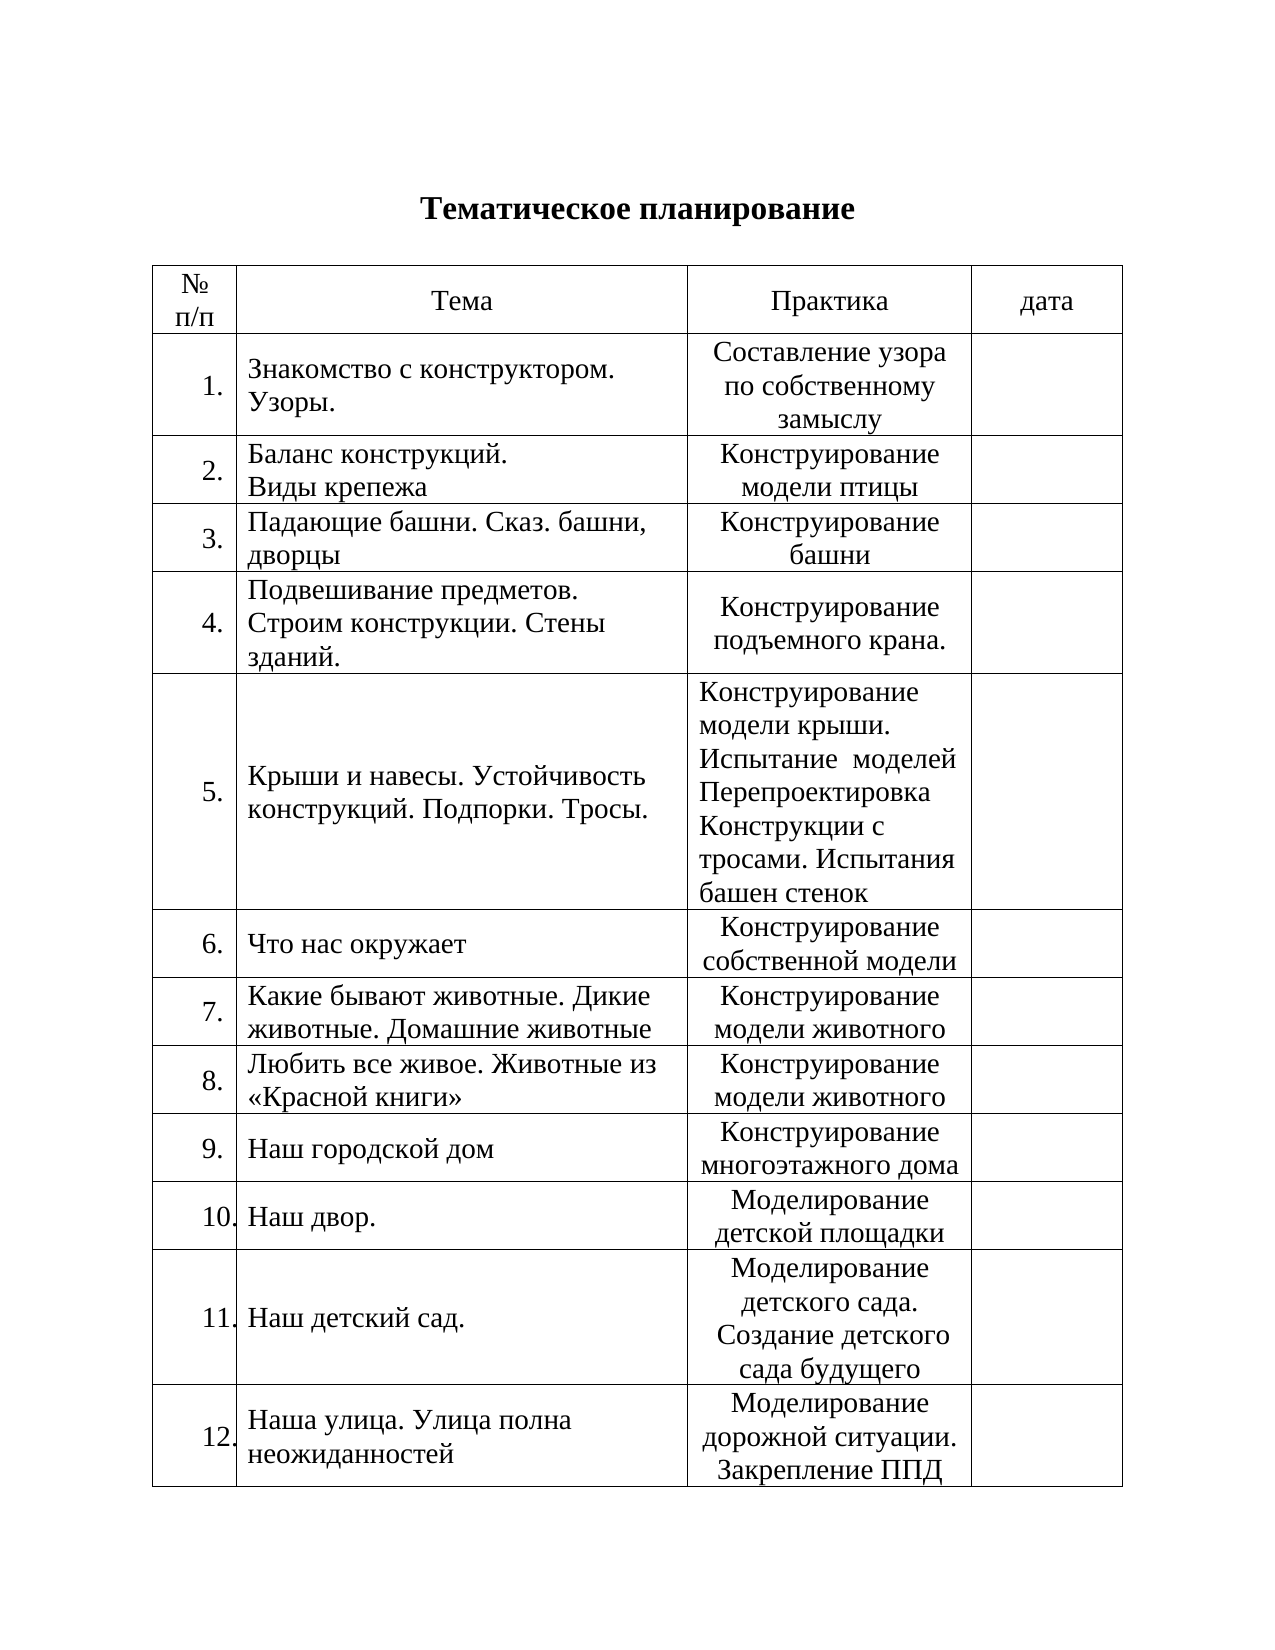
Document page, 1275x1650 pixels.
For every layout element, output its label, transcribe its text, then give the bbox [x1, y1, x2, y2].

table_header № п/п [153, 266, 236, 333]
table_cell Крыши и навесы. Устойчивость конструкций. Подпорки. Тросы. [237, 674, 687, 908]
table_cell [153, 674, 236, 908]
table_cell [972, 504, 1122, 571]
table_header Тема [237, 266, 687, 333]
table_cell [153, 1046, 236, 1113]
table_cell Что нас окружает [237, 910, 687, 977]
table_cell [153, 334, 236, 435]
table_cell [153, 1250, 236, 1384]
table_cell Наша улица. Улица полна неожиданностей [237, 1385, 687, 1486]
table_header Практика [688, 266, 971, 333]
table_cell [153, 436, 236, 503]
table_cell [153, 1385, 236, 1486]
table_cell Моделирование дорожной ситуации. Закрепление ППД [688, 1385, 971, 1486]
table_cell [153, 1114, 236, 1181]
table_cell Моделирование детской площадки [688, 1182, 971, 1249]
table_cell Конструирование башни [688, 504, 971, 571]
table_cell [972, 674, 1122, 908]
table_cell [153, 910, 236, 977]
table_cell Конструирование собственной модели [688, 910, 971, 977]
table_cell [972, 572, 1122, 673]
table_cell Любить все живое. Животные из «Красной книги» [237, 1046, 687, 1113]
table_cell Конструирование многоэтажного дома [688, 1114, 971, 1181]
table_cell Моделирование детского сада. Создание детского сада будущего [688, 1250, 971, 1384]
table_cell Падающие башни. Сказ. башни, дворцы [237, 504, 687, 571]
table_cell [972, 910, 1122, 977]
table_cell [972, 1182, 1122, 1249]
table_cell Баланс конструкций. Виды крепежа [237, 436, 687, 503]
table_cell Знакомство с конструктором. Узоры. [237, 334, 687, 435]
table_cell [972, 1114, 1122, 1181]
table_cell Какие бывают животные. Дикие животные. Домашние животные [237, 978, 687, 1045]
table_cell [972, 334, 1122, 435]
table_cell [972, 1046, 1122, 1113]
table_cell [153, 572, 236, 673]
table_cell [153, 978, 236, 1045]
table_cell Составление узора по собственному замыслу [688, 334, 971, 435]
table_cell [972, 1250, 1122, 1384]
table_cell Наш городской дом [237, 1114, 687, 1181]
table_cell [153, 504, 236, 571]
table_cell [972, 436, 1122, 503]
table_cell [972, 978, 1122, 1045]
table_cell Наш двор. [237, 1182, 687, 1249]
text Тематическое планирование [150, 188, 1125, 227]
table_header дата [972, 266, 1122, 333]
table_cell [153, 1182, 236, 1249]
table_cell Наш детский сад. [237, 1250, 687, 1384]
table_cell Конструирование подъемного крана. [688, 572, 971, 673]
table_cell [972, 1385, 1122, 1486]
table_cell Конструирование модели птицы [688, 436, 971, 503]
table_cell Подвешивание предметов. Строим конструкции. Стены зданий. [237, 572, 687, 673]
table_cell Конструирование модели животного [688, 978, 971, 1045]
table_cell Конструирование модели крыши. Испытание моделей Перепроектировка Конструкции с тросами. Испытания башен стенок [688, 674, 971, 908]
table_cell Конструирование модели животного [688, 1046, 971, 1113]
